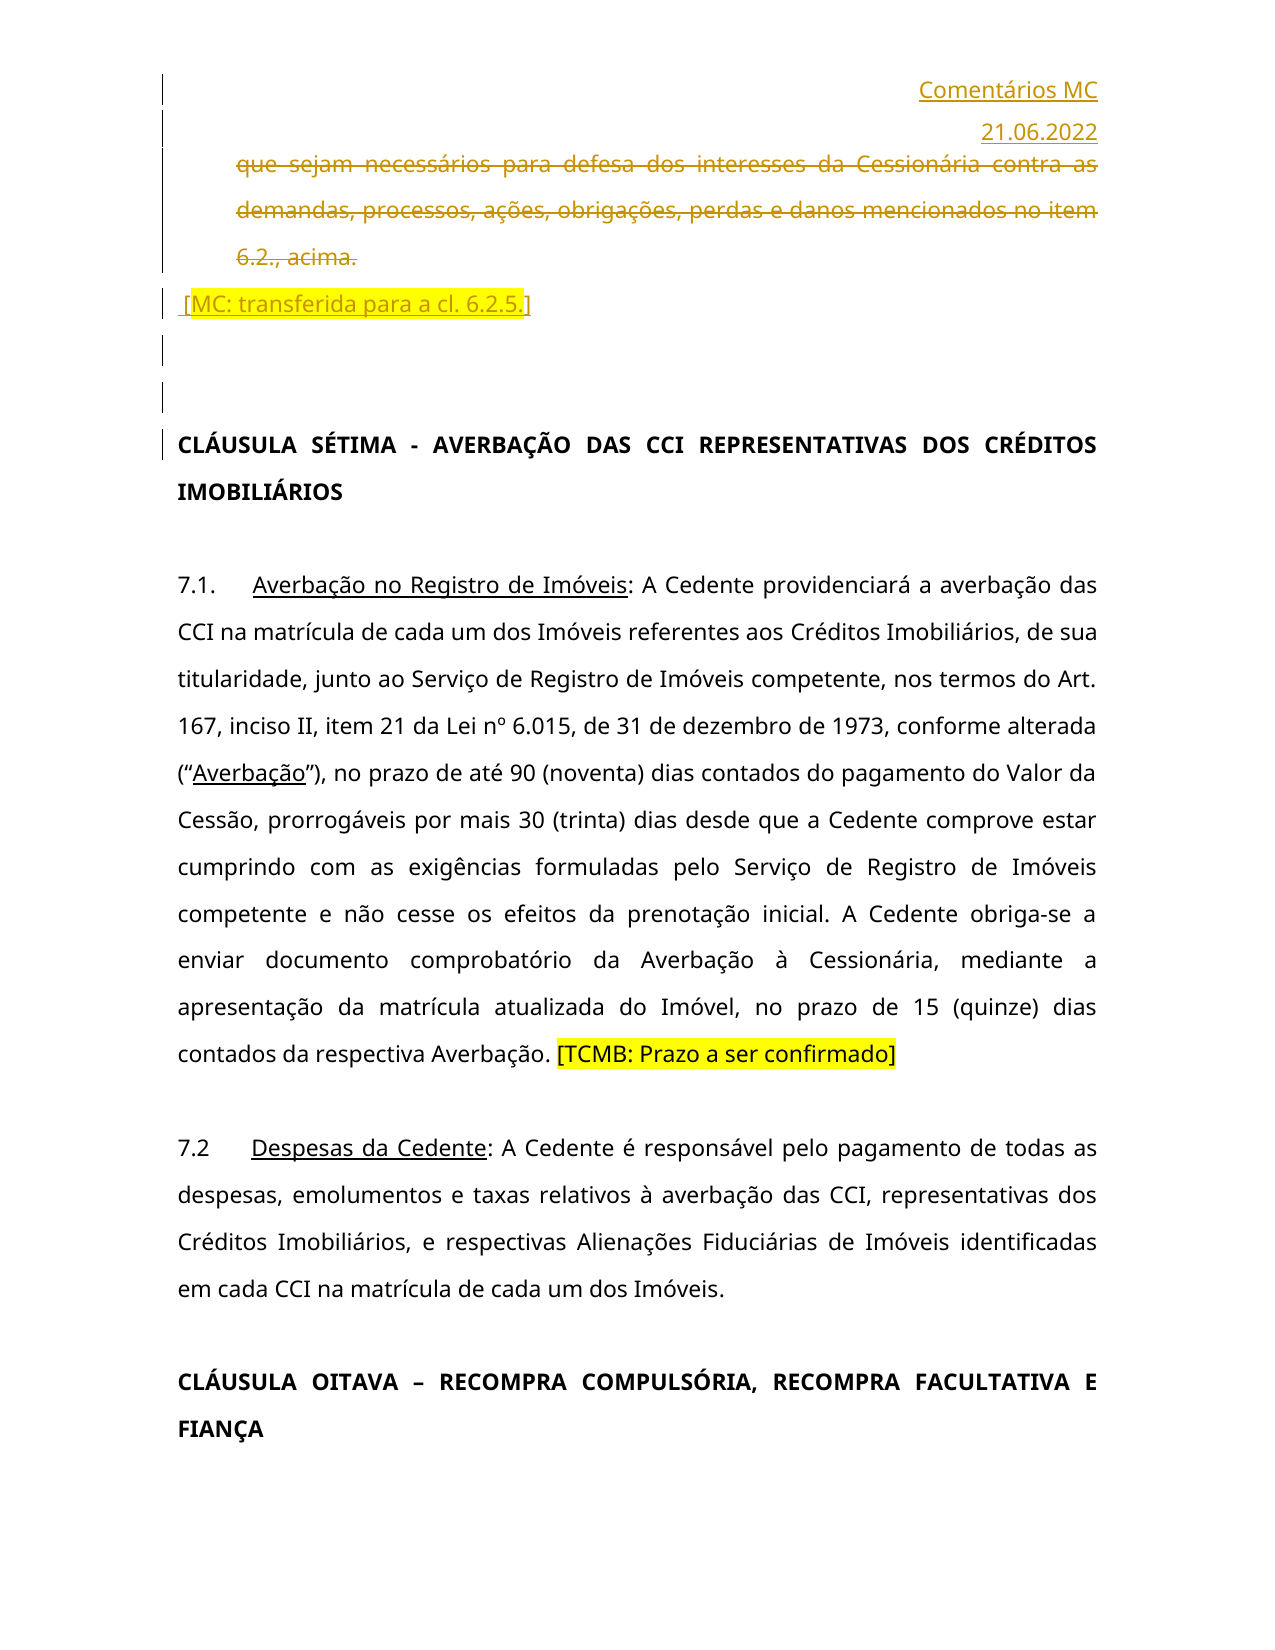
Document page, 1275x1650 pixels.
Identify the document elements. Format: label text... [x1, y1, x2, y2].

text CLÁUSULA OITAVA – RECOMPRA COMPULSÓRIA, RECOMPRA FACULTATIVA E FIANÇA [177, 1366, 1098, 1444]
subtitle CLÁUSULA SÉTIMA - AVERBAÇÃO DAS CCI REPRESENTATIVAS DOS CRÉDITOS IMOBILIÁRIOS [177, 429, 1098, 507]
text 7.2 Despesas da Cedente: A Cedente é responsável pelo pagamento de todas as despesas, emolumentos e taxas relativos à averbação das CCI, representativas dos Créditos Imobiliários, e respectivas Alienações Fiduciárias de Imóveis identificadas em cada CCI na matrícula de cada um dos Imóveis. [177, 1132, 1098, 1304]
text 7.1. Averbação no Registro de Imóveis: A Cedente providenciará a averbação das CCI na matrícula de cada um dos Imóveis referentes aos Créditos Imobiliários, de sua titularidade, junto ao Serviço de Registro de Imóveis competente, nos termos do Art. 167, inciso II, item 21 da Lei nº 6.015, de 31 de dezembro de 1973, conforme alterada (“Averbação”), no prazo de até 90 (noventa) dias contados do pagamento do Valor da Cessão, prorrogáveis por mais 30 (trinta) dias desde que a Cedente comprove estar cumprindo com as exigências formuladas pelo Serviço de Registro de Imóveis competente e não cesse os efeitos da prenotação inicial. A Cedente obriga-se a enviar documento comprobatório da Averbação à Cessionária, mediante a apresentação da matrícula atualizada do Imóvel, no prazo de 15 (quinze) dias contados da respectiva Averbação. [TCMB: Prazo a ser confirmado] [177, 569, 1098, 1069]
